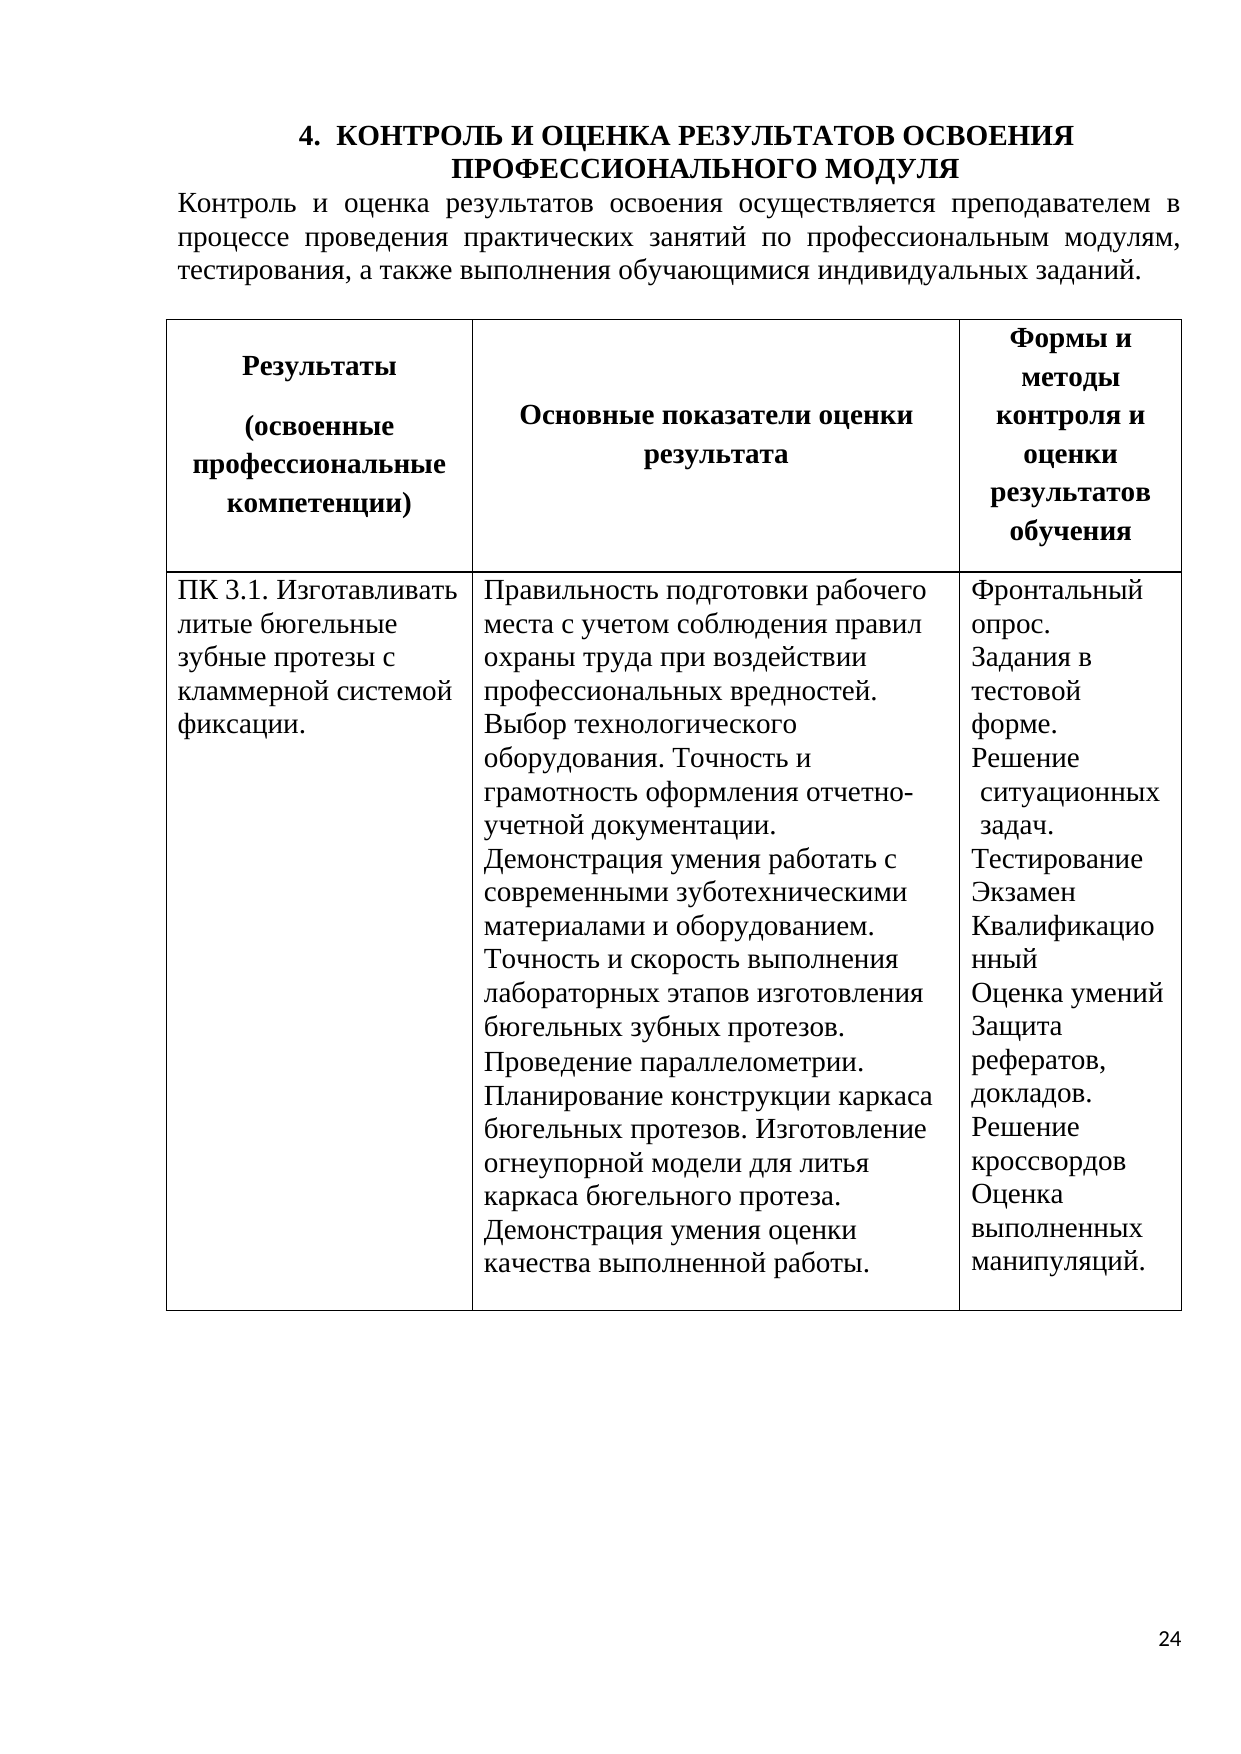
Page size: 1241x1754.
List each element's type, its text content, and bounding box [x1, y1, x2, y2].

table_header Основные показатели оценки результата [473, 320, 959, 571]
table_cell Фронтальный опрос. Задания в тестовой форме. Решение ситуационных задач. Тестирование Экзамен Квалификационный Оценка умений Защита рефератов, докладов. Решение кроссвордов Оценка выполненных манипуляций. [960, 573, 1181, 1310]
table_header Формы и методы контроля и оценки результатов обучения [960, 320, 1181, 571]
text Контроль и оценка результатов освоения осуществляется преподавателем в процессе проведения практических занятий по профессиональным модулям, тестирования, а также выполнения обучающимися индивидуальных заданий. [177, 185, 1181, 286]
table_cell ПК 3.1. Изготавливать литые бюгельные зубные протезы с кламмерной системой фиксации. [167, 573, 472, 1310]
table_cell Правильность подготовки рабочего места с учетом соблюдения правил охраны труда при воздействии профессиональных вредностей. Выбор технологического оборудования. Точность и грамотность оформления отчетно-учетной документации. Демонстрация умения работать с современными зуботехническими материалами и оборудованием. Точность и скорость выполнения лабораторных этапов изготовления бюгельных зубных протезов. Проведение параллелометрии. Планирование конструкции каркаса бюгельных протезов. Изготовление огнеупорной модели для литья каркаса бюгельного протеза. Демонстрация умения оценки качества выполненной работы. [473, 573, 959, 1310]
list Контроль и оценка результатов освоения профессионального модуля [192, 118, 1181, 185]
table_header Результаты (освоенные профессиональные компетенции) [167, 320, 472, 571]
